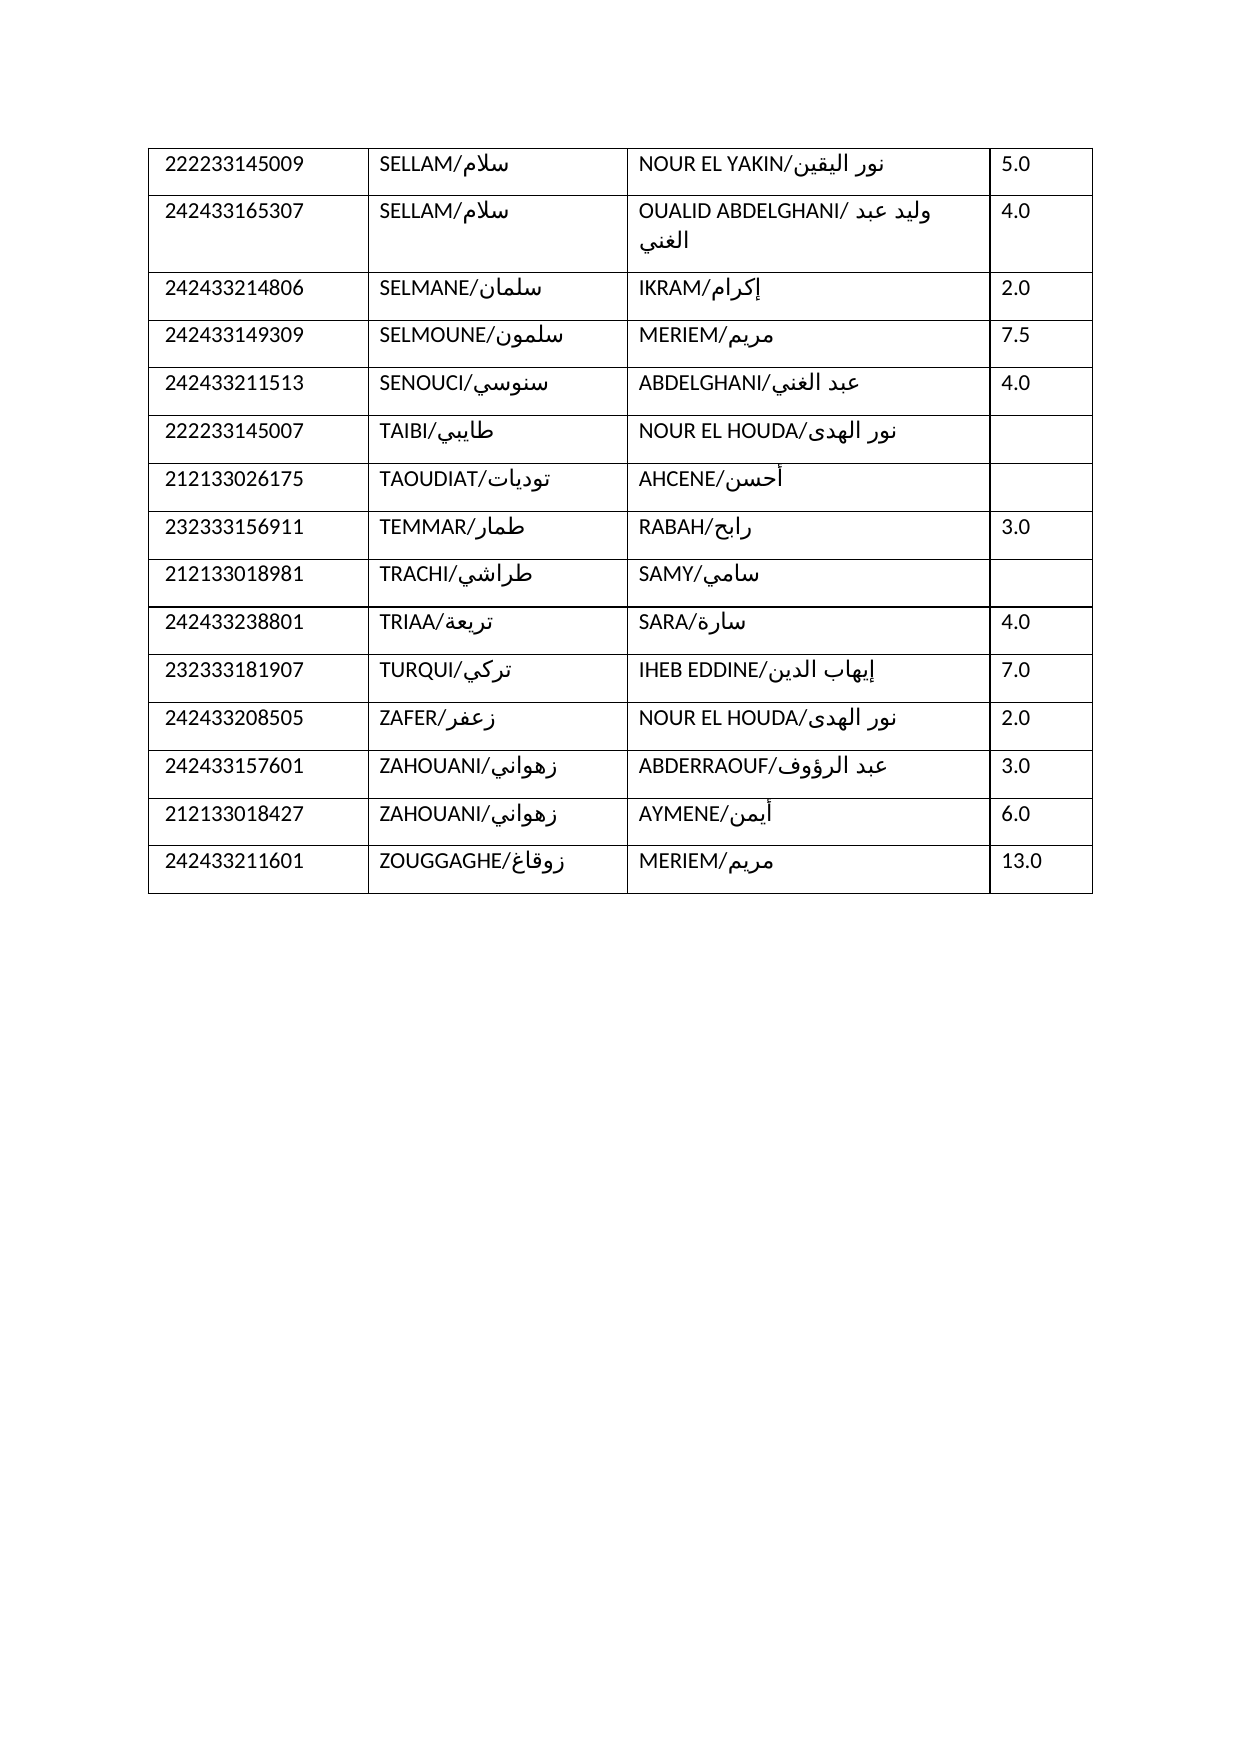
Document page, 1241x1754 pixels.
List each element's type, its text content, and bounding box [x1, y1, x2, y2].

table_cell 2.0 [991, 703, 1092, 750]
table_cell 222233145007 [149, 416, 368, 463]
table_cell 7.5 [991, 321, 1092, 367]
table_cell SELMANE/سلمان [369, 273, 627, 319]
table_cell IHEB EDDINE/إيهاب الدين [628, 655, 989, 702]
table_cell AYMENE/أيمن [628, 799, 989, 845]
table_cell NOUR EL HOUDA/نور الهدى [628, 703, 989, 750]
table_cell SELLAM/سلام [369, 149, 627, 195]
table_cell TURQUI/تركي [369, 655, 627, 702]
table_cell ZOUGGAGHE/زوقاغ [369, 846, 627, 893]
table_cell 242433165307 [149, 196, 368, 272]
table_cell 212133018427 [149, 799, 368, 845]
table_cell 242433211601 [149, 846, 368, 893]
table_cell OUALID ABDELGHANI/وليد عبد الغني [628, 196, 989, 272]
table_cell 242433238801 [149, 608, 368, 654]
table_cell 212133018981 [149, 560, 368, 606]
table_cell 4.0 [991, 608, 1092, 654]
table_cell 7.0 [991, 655, 1092, 702]
table_cell 242433149309 [149, 321, 368, 367]
table_cell 5.0 [991, 149, 1092, 195]
table_cell [991, 464, 1092, 511]
table_cell ZAHOUANI/زهواني [369, 799, 627, 845]
table_cell TAIBI/طايبي [369, 416, 627, 463]
table_cell SARA/سارة [628, 608, 989, 654]
table_cell 4.0 [991, 196, 1092, 272]
table_cell ZAHOUANI/زهواني [369, 751, 627, 798]
table_cell 242433208505 [149, 703, 368, 750]
table_cell SENOUCI/سنوسي [369, 368, 627, 415]
table_cell TRIAA/تريعة [369, 608, 627, 654]
table_cell 6.0 [991, 799, 1092, 845]
table_cell ABDELGHANI/عبد الغني [628, 368, 989, 415]
table_cell 222233145009 [149, 149, 368, 195]
table_cell 242433214806 [149, 273, 368, 319]
table_cell RABAH/رابح [628, 512, 989, 558]
table_cell MERIEM/مريم [628, 846, 989, 893]
table_cell 13.0 [991, 846, 1092, 893]
table_cell [991, 560, 1092, 606]
table_cell SELMOUNE/سلمون [369, 321, 627, 367]
table_cell AHCENE/أحسن [628, 464, 989, 511]
table_cell 242433211513 [149, 368, 368, 415]
table_cell SAMY/سامي [628, 560, 989, 606]
table_cell 3.0 [991, 512, 1092, 558]
table_cell 3.0 [991, 751, 1092, 798]
table_cell TRACHI/طراشي [369, 560, 627, 606]
table_cell IKRAM/إكرام [628, 273, 989, 319]
table_cell 232333181907 [149, 655, 368, 702]
table_cell 2.0 [991, 273, 1092, 319]
table_cell 232333156911 [149, 512, 368, 558]
table_cell NOUR EL YAKIN/نور اليقين [628, 149, 989, 195]
table_cell 212133026175 [149, 464, 368, 511]
table_cell [991, 416, 1092, 463]
table_cell NOUR EL HOUDA/نور الهدى [628, 416, 989, 463]
table_cell ZAFER/زعفر [369, 703, 627, 750]
table_cell ABDERRAOUF/عبد الرؤوف [628, 751, 989, 798]
table_cell 242433157601 [149, 751, 368, 798]
table_cell 4.0 [991, 368, 1092, 415]
table_cell MERIEM/مريم [628, 321, 989, 367]
table_cell SELLAM/سلام [369, 196, 627, 272]
table_cell TAOUDIAT/توديات [369, 464, 627, 511]
table_cell TEMMAR/طمار [369, 512, 627, 558]
